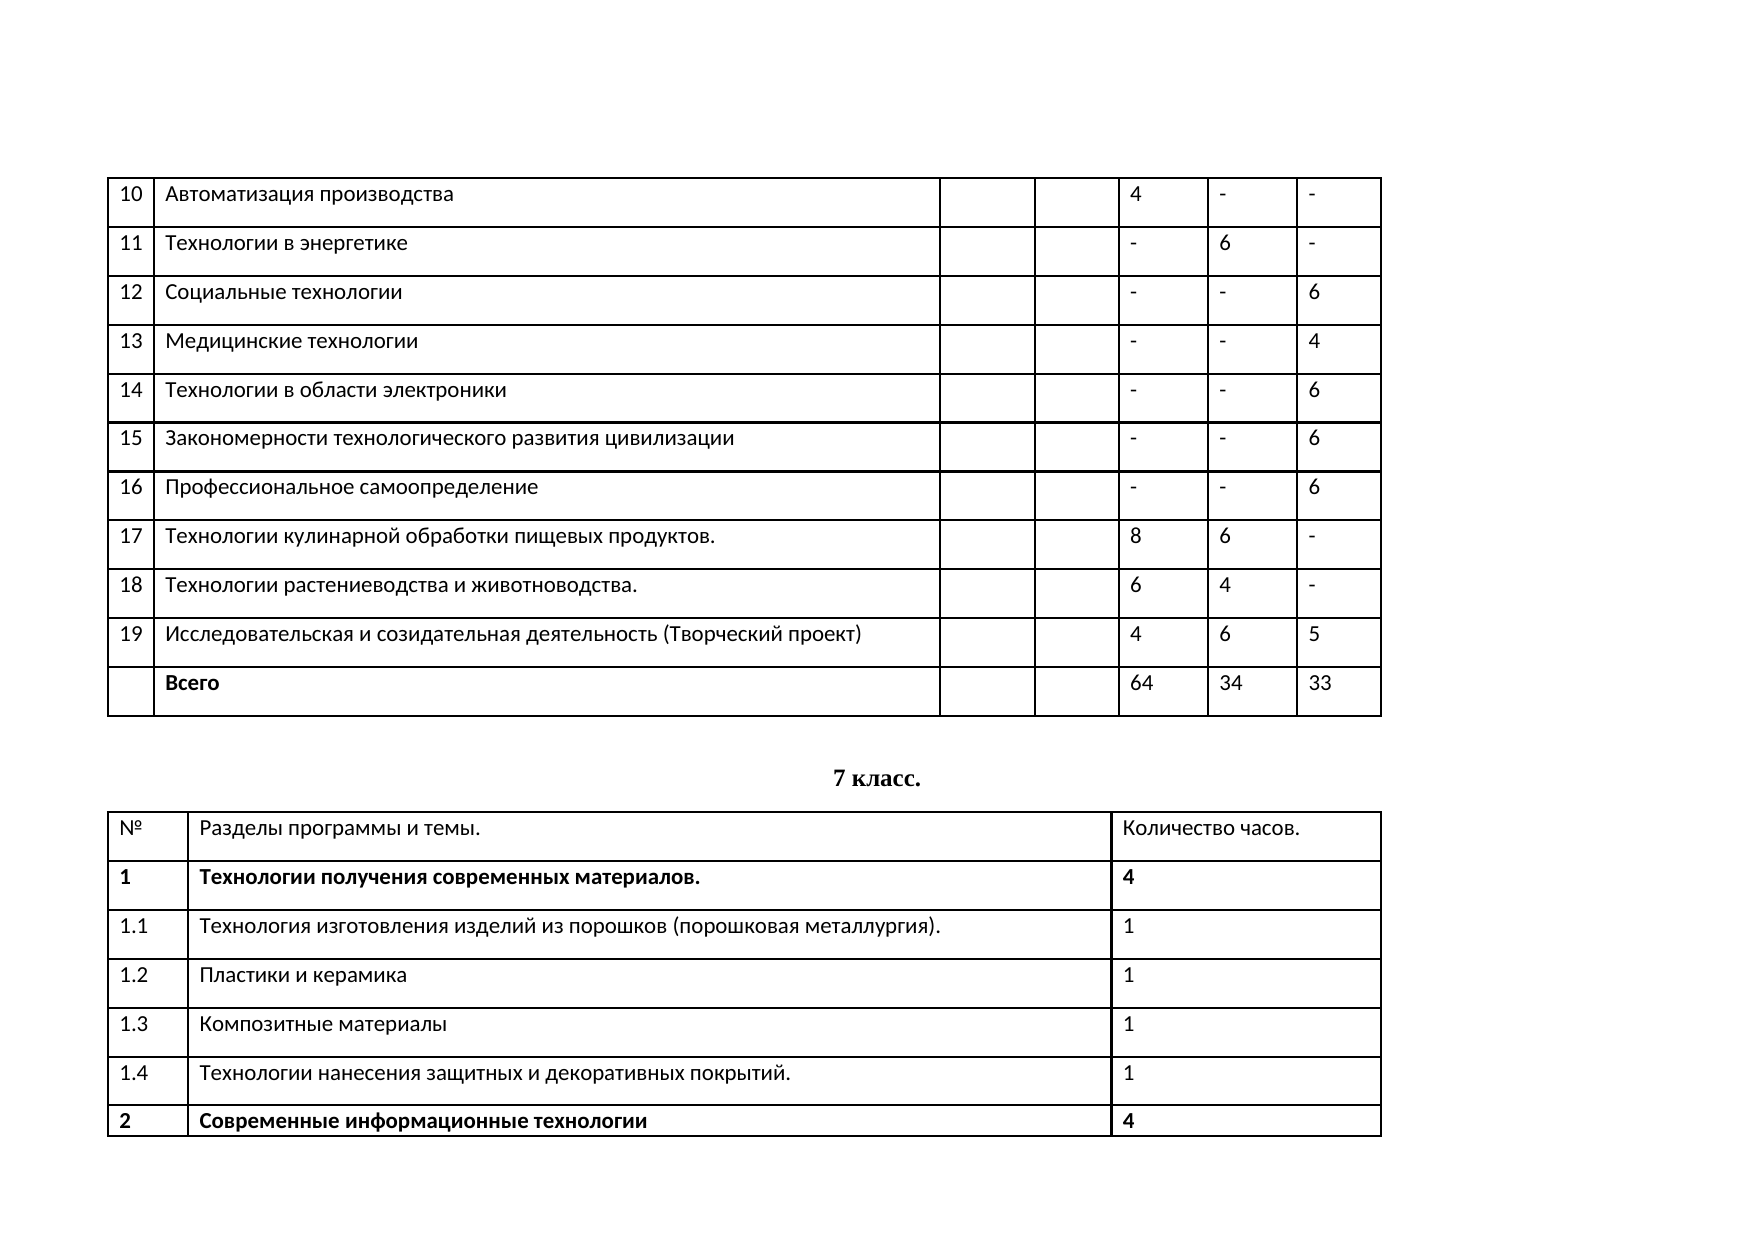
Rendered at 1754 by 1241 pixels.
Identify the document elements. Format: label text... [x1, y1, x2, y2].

table_cell Исследовательская и созидательная деятельность (Творческий проект) [155, 619, 939, 666]
table_cell [1036, 570, 1118, 617]
table_cell [941, 375, 1034, 421]
table_cell - [1298, 179, 1380, 226]
table_cell [1036, 424, 1118, 470]
table_cell [1036, 179, 1118, 226]
table_cell 4 [1113, 1106, 1380, 1134]
table_cell [941, 179, 1034, 226]
table_cell 14 [109, 375, 153, 421]
table_cell 4 [1298, 326, 1380, 373]
table_cell Автоматизация производства [155, 179, 939, 226]
table_cell 6 [1298, 473, 1380, 519]
table_cell 33 [1298, 668, 1380, 714]
table_cell 13 [109, 326, 153, 373]
table_cell 1.1 [109, 911, 187, 958]
table_cell - [1209, 326, 1296, 373]
table_cell 1 [1113, 960, 1380, 1007]
table_cell [1036, 619, 1118, 666]
table_cell 1 [109, 862, 187, 909]
table_cell Технологии получения современных материалов. [189, 862, 1110, 909]
table_cell - [1120, 277, 1207, 324]
table_cell 6 [1120, 570, 1207, 617]
table_cell 4 [1120, 179, 1207, 226]
table_cell 6 [1209, 619, 1296, 666]
table_cell 19 [109, 619, 153, 666]
table_cell Технологии в энергетике [155, 228, 939, 275]
table_cell - [1209, 375, 1296, 421]
table_cell Технология изготовления изделий из порошков (порошковая металлургия). [189, 911, 1110, 958]
table_cell 6 [1298, 277, 1380, 324]
table_cell 1 [1113, 1058, 1380, 1104]
table_cell 12 [109, 277, 153, 324]
table_cell 6 [1298, 424, 1380, 470]
table_cell - [1120, 228, 1207, 275]
table_cell [941, 326, 1034, 373]
table_cell [941, 228, 1034, 275]
table_header № [109, 813, 187, 860]
table_cell 6 [1298, 375, 1380, 421]
table_cell Технологии растениеводства и животноводства. [155, 570, 939, 617]
table_cell 6 [1209, 228, 1296, 275]
table_cell - [1120, 473, 1207, 519]
table_cell 2 [109, 1106, 187, 1134]
table_cell 8 [1120, 521, 1207, 568]
table_cell - [1120, 326, 1207, 373]
table_cell [1036, 326, 1118, 373]
table_cell 11 [109, 228, 153, 275]
table_cell Пластики и керамика [189, 960, 1110, 1007]
table_cell Всего [155, 668, 939, 714]
table_cell Технологии нанесения защитных и декоративных покрытий. [189, 1058, 1110, 1104]
table_cell - [1209, 424, 1296, 470]
table_cell [941, 521, 1034, 568]
table_cell Профессиональное самоопределение [155, 473, 939, 519]
table_cell 34 [1209, 668, 1296, 714]
table_cell - [1298, 570, 1380, 617]
table_cell - [1209, 179, 1296, 226]
table_cell [109, 668, 153, 714]
table_cell 4 [1209, 570, 1296, 617]
table_cell 1.4 [109, 1058, 187, 1104]
table_cell Технологии кулинарной обработки пищевых продуктов. [155, 521, 939, 568]
table_header Количество часов. [1113, 813, 1380, 860]
table_cell Технологии в области электроники [155, 375, 939, 421]
table_cell [941, 668, 1034, 714]
table_cell [1036, 277, 1118, 324]
table_cell 15 [109, 424, 153, 470]
table_cell [1036, 228, 1118, 275]
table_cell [189, 1106, 1110, 1134]
table_cell - [1120, 424, 1207, 470]
table_header Разделы программы и темы. [189, 813, 1110, 860]
table_cell [1036, 473, 1118, 519]
text 7 класс. [118, 763, 1636, 792]
table_cell [941, 570, 1034, 617]
table_cell 10 [109, 179, 153, 226]
table_cell 17 [109, 521, 153, 568]
table_cell Композитные материалы [189, 1009, 1110, 1056]
table_cell 1 [1113, 1009, 1380, 1056]
table_cell Медицинские технологии [155, 326, 939, 373]
table_cell 16 [109, 473, 153, 519]
table_cell [941, 619, 1034, 666]
table_cell 6 [1209, 521, 1296, 568]
table_cell 64 [1120, 668, 1207, 714]
table_cell 1 [1113, 911, 1380, 958]
table_cell - [1120, 375, 1207, 421]
table_cell 18 [109, 570, 153, 617]
table_cell - [1209, 473, 1296, 519]
table_cell Закономерности технологического развития цивилизации [155, 424, 939, 470]
table_cell 1.2 [109, 960, 187, 1007]
table_cell 4 [1120, 619, 1207, 666]
table_cell Социальные технологии [155, 277, 939, 324]
table_cell [941, 424, 1034, 470]
table_cell [941, 473, 1034, 519]
table_cell - [1298, 228, 1380, 275]
table_cell [941, 277, 1034, 324]
table_cell - [1298, 521, 1380, 568]
table_cell 4 [1113, 862, 1380, 909]
table_cell 1.3 [109, 1009, 187, 1056]
table_cell [1036, 375, 1118, 421]
table_cell [1036, 668, 1118, 714]
table_cell [1036, 521, 1118, 568]
table_cell - [1209, 277, 1296, 324]
table_cell 5 [1298, 619, 1380, 666]
